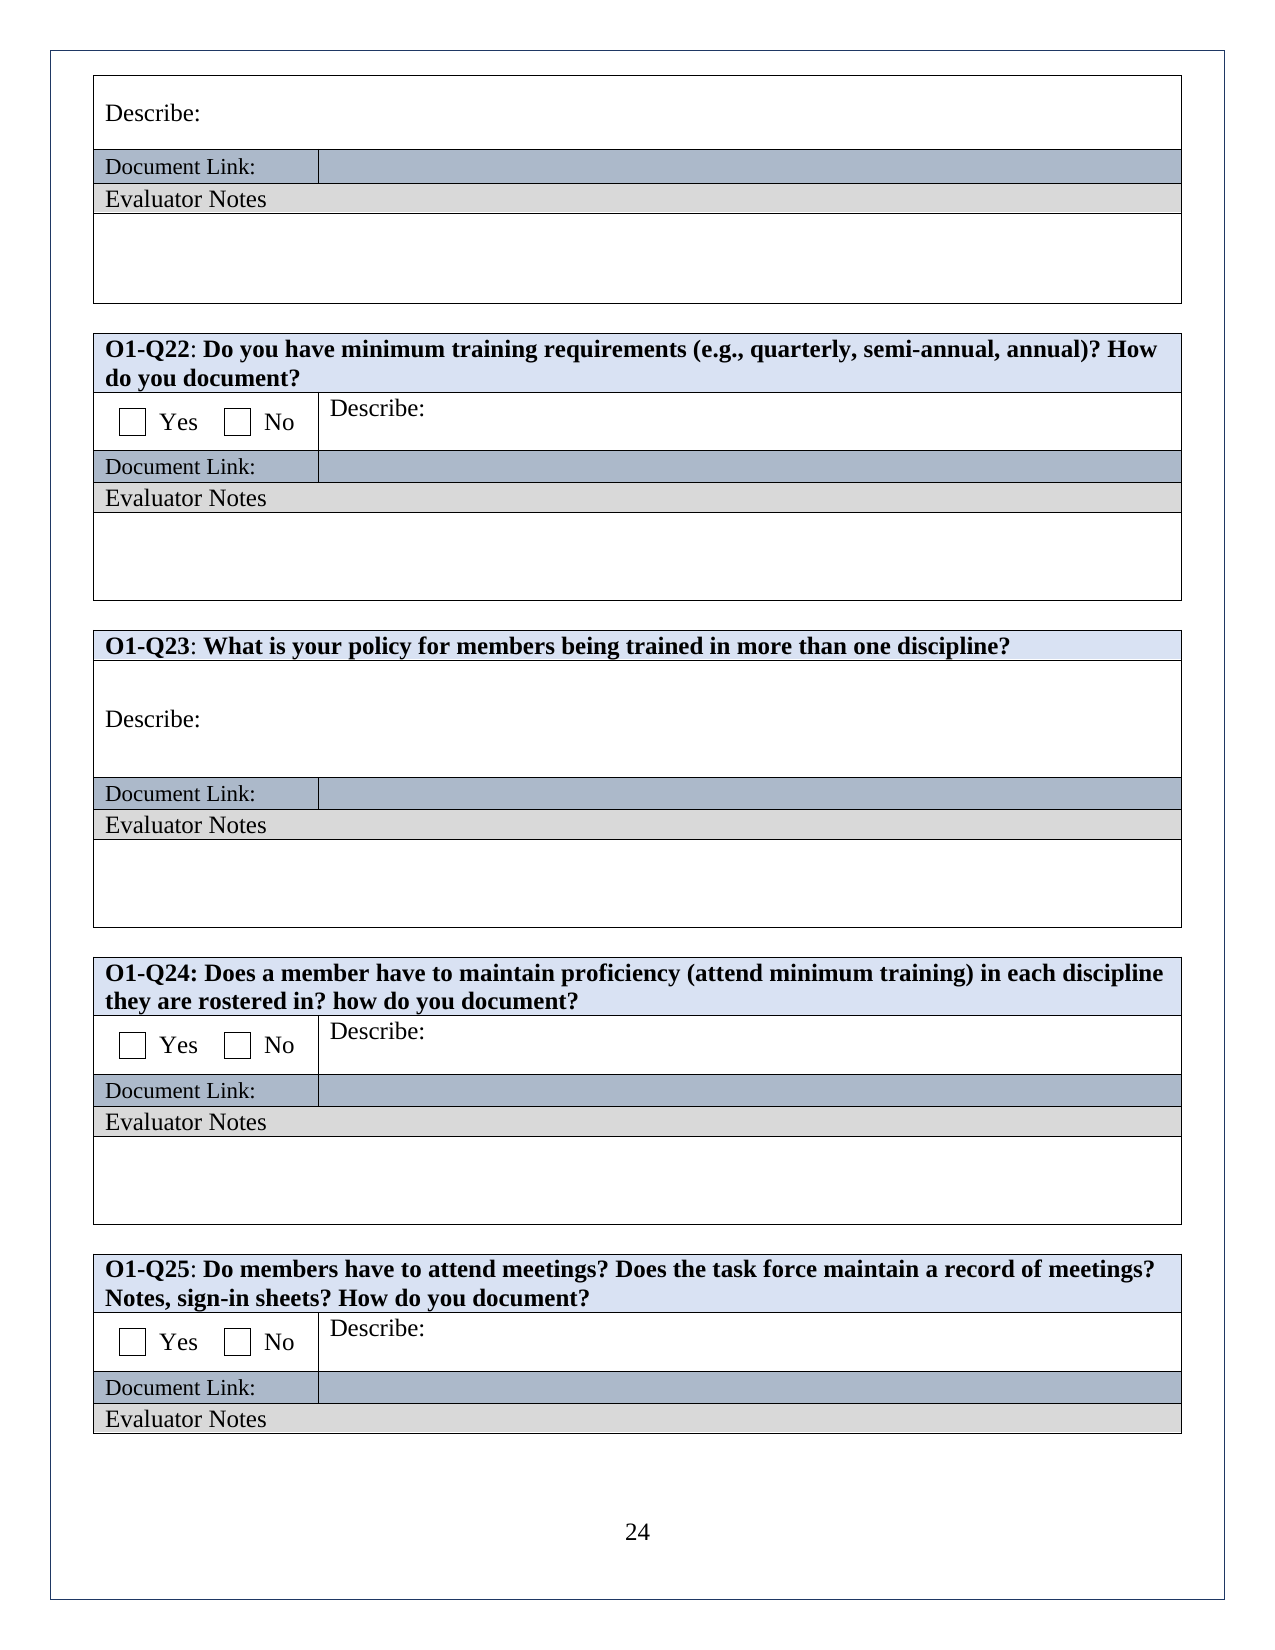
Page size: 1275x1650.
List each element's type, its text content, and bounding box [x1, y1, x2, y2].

table_cell Yes No [94, 1313, 318, 1371]
table_cell Describe: [319, 1016, 1181, 1074]
table_cell Evaluator Notes [94, 810, 1181, 839]
table_cell [94, 513, 1181, 600]
table_cell Yes No [94, 393, 318, 450]
table_header O1-Q22: Do you have minimum training requirements (e.g., quarterly, semi-annual, annual)? How do you document? [94, 334, 1181, 392]
table_cell [319, 451, 1181, 482]
table_cell Document Link: [94, 1372, 318, 1403]
table_cell [94, 214, 1181, 303]
table_cell Document Link: [94, 1075, 318, 1106]
table_cell Describe: [94, 76, 1181, 149]
table_header O1-Q23: What is your policy for members being trained in more than one discipline? [94, 631, 1181, 659]
table_cell Yes No [94, 1016, 318, 1074]
table_cell Document Link: [94, 778, 318, 809]
table_cell Evaluator Notes [94, 1404, 1181, 1432]
table_cell Evaluator Notes [94, 1107, 1181, 1136]
table_cell [94, 840, 1181, 927]
table_cell Describe: [94, 661, 1181, 777]
table_header O1-Q25: Do members have to attend meetings? Does the task force maintain a record of meetings? Notes, sign-in sheets? How do you document? [94, 1255, 1181, 1312]
table_header O1-Q24: Does a member have to maintain proficiency (attend minimum training) in each discipline they are rostered in? how do you document? [94, 958, 1181, 1015]
table_cell Document Link: [94, 451, 318, 482]
table_cell Evaluator Notes [94, 184, 1181, 212]
table_cell [319, 1075, 1181, 1106]
table_cell [319, 778, 1181, 809]
table_cell [94, 1137, 1181, 1224]
table_cell Describe: [319, 1313, 1181, 1371]
table_cell [319, 1372, 1181, 1403]
table_cell [319, 150, 1181, 183]
table_cell Describe: [319, 393, 1181, 450]
table_cell Evaluator Notes [94, 483, 1181, 512]
table_cell Document Link: [94, 150, 318, 183]
